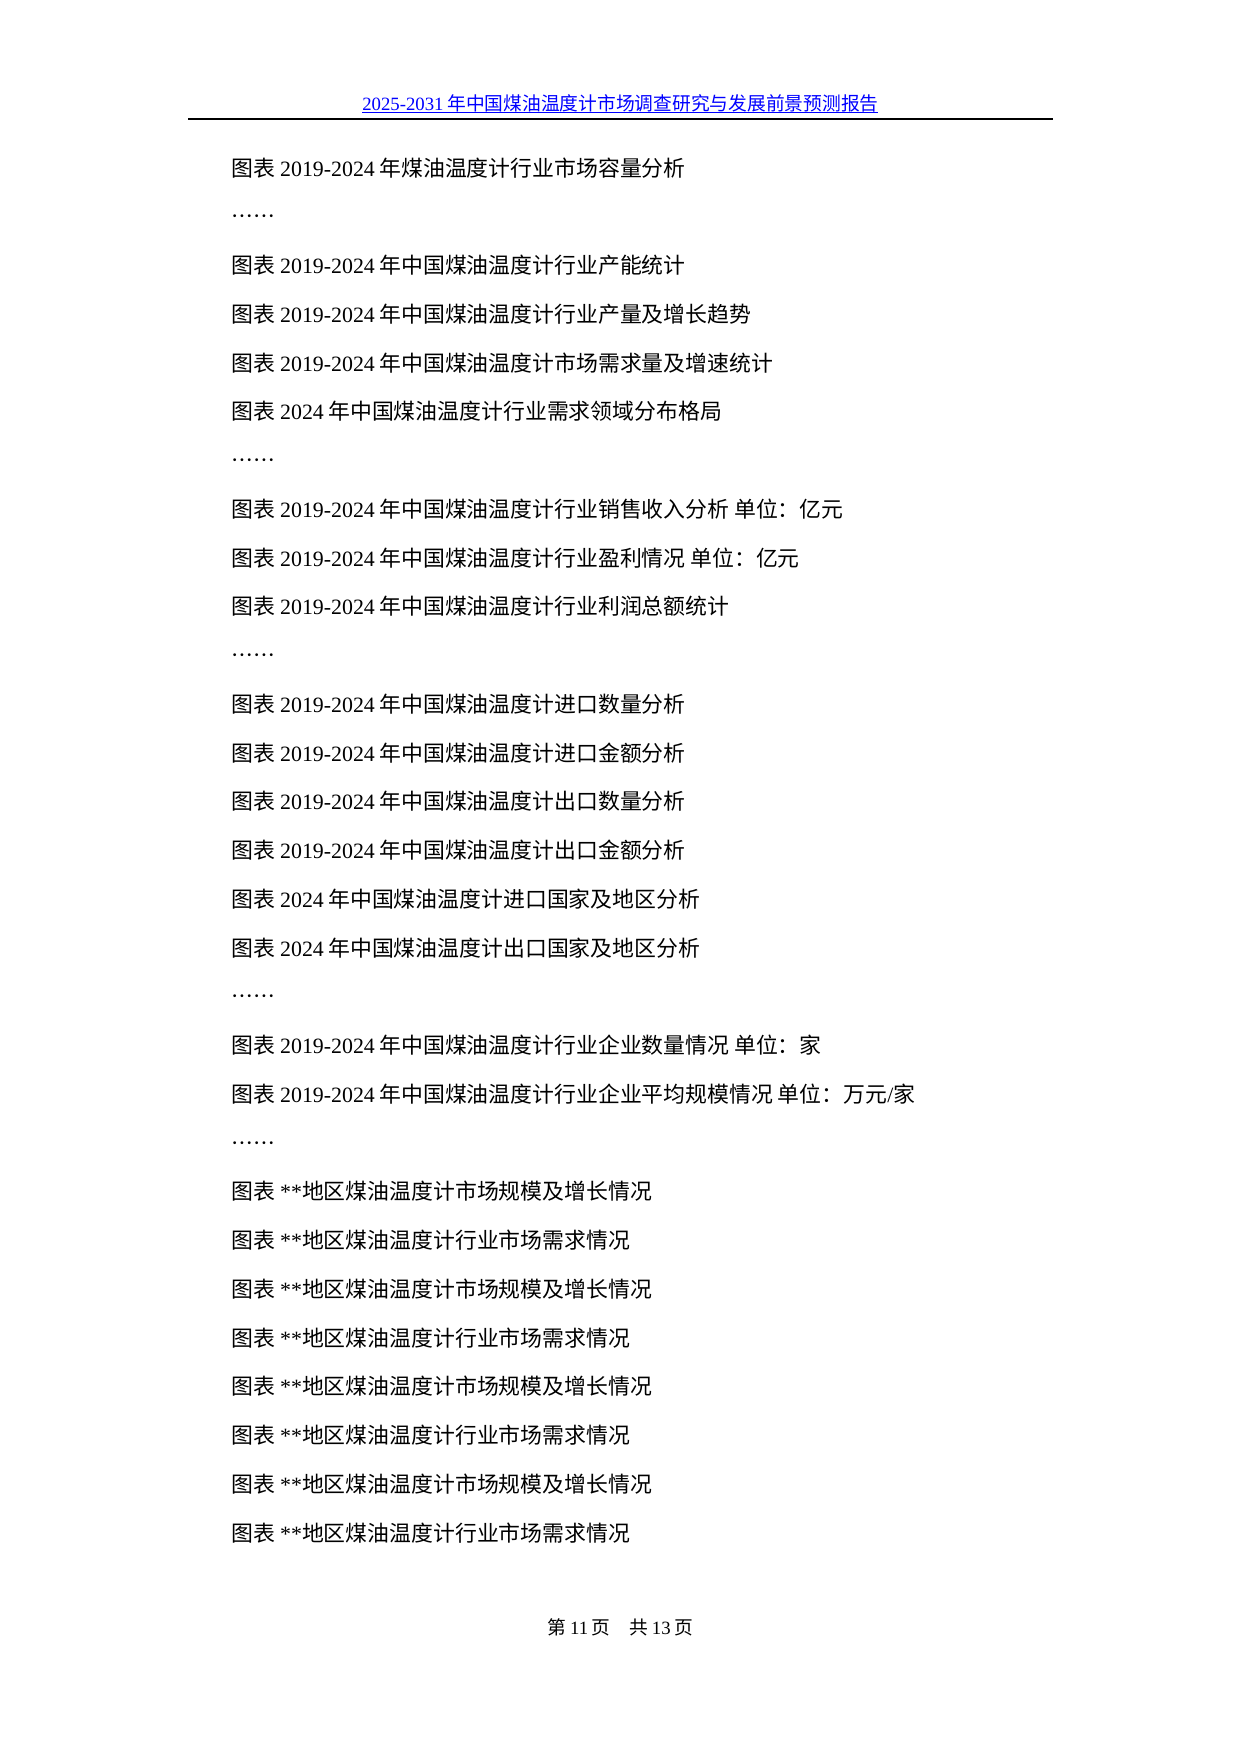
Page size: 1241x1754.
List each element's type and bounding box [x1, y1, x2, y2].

text [187, 150, 1053, 1548]
